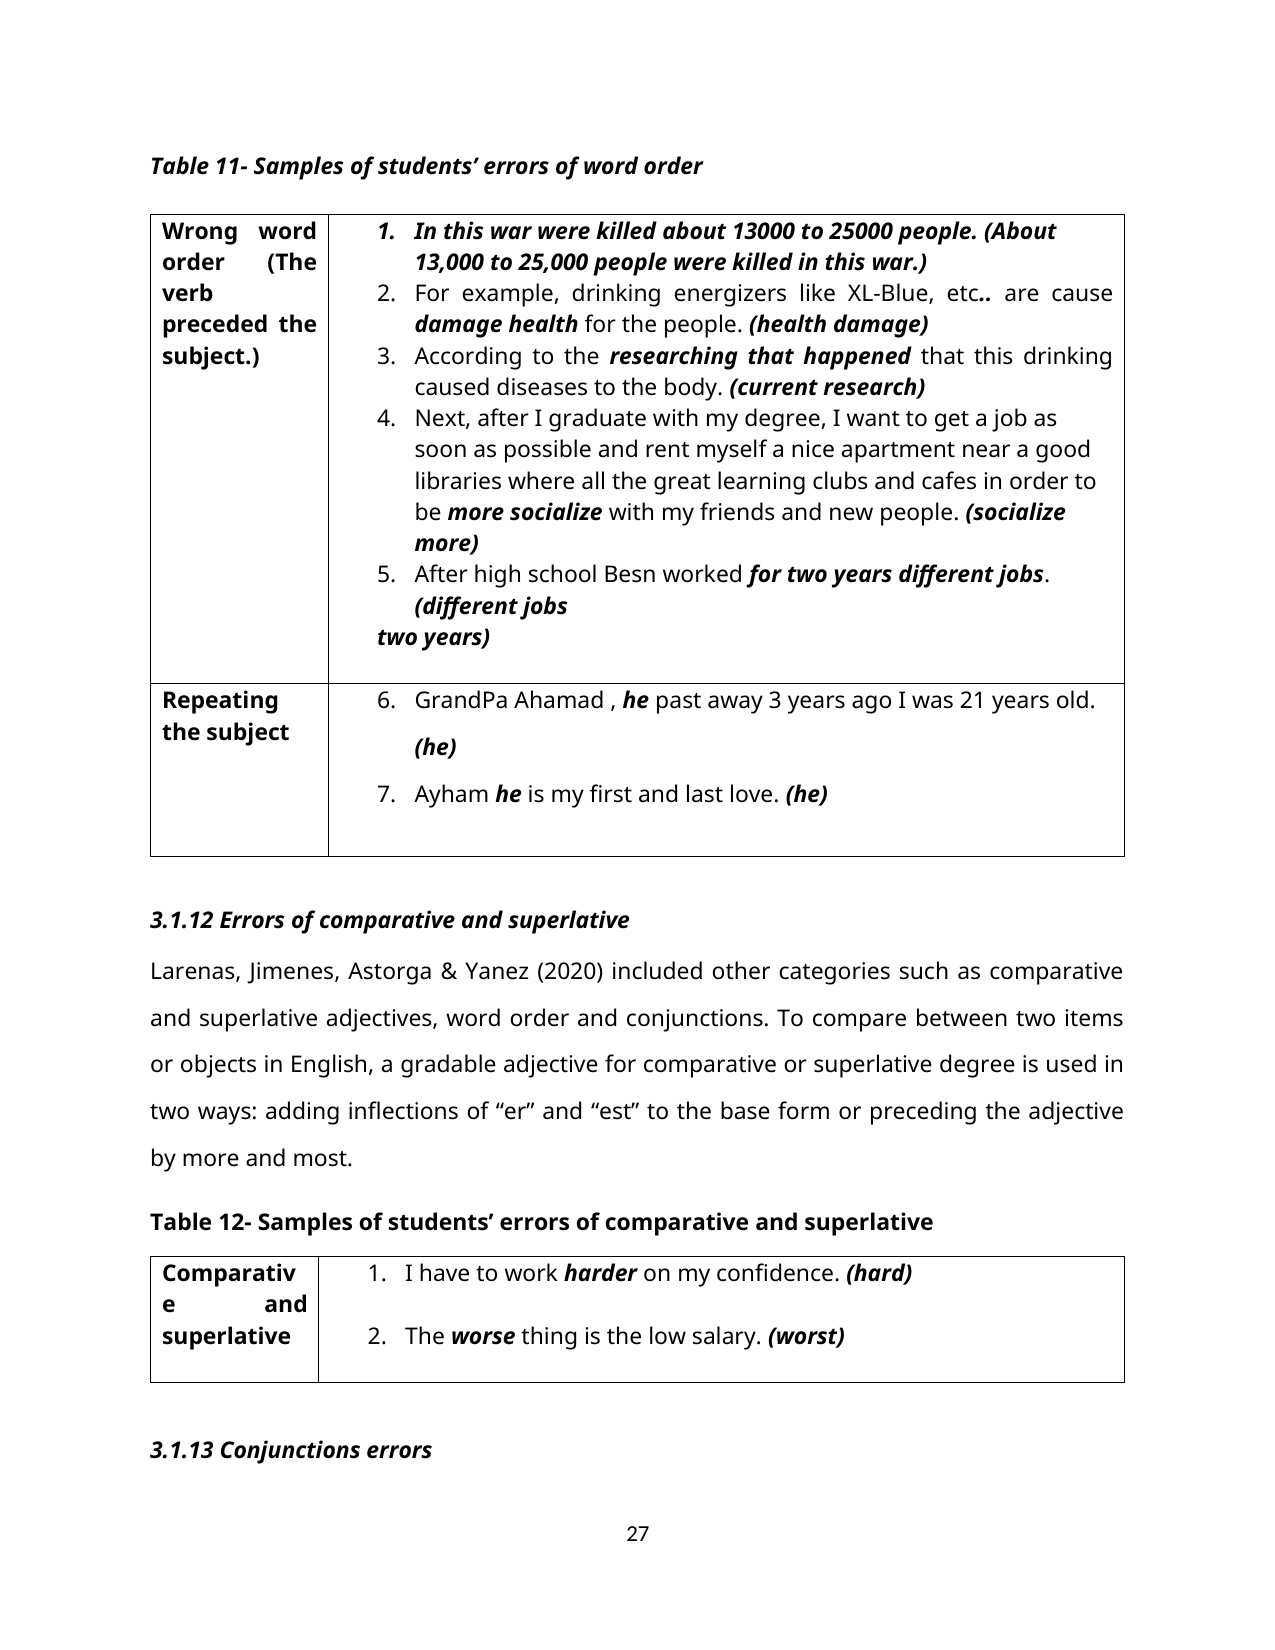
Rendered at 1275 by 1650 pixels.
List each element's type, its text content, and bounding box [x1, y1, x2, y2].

table_cell GrandPa Ahamad , he past away 3 years ago I was 21 years old. (he) Ayham he is my first and last love. (he) [329, 684, 1124, 856]
table_cell Repeating the subject [151, 684, 328, 856]
table_header In this war were killed about 13000 to 25000 people. (About 13,000 to 25,000 people were killed in this war.) For example, drinking energizers like XL-Blue, etc.. are cause damage health for the people. (health damage) According to the researching that happened that this drinking caused diseases to the body. (current research) Next, after I graduate with my degree, I want to get a job as soon as possible and rent myself a nice apartment near a good libraries where all the great learning clubs and cafes in order to be more socialize with my friends and new people. (socialize more) After high school Besn worked for two years different jobs. (different jobs two years) [329, 215, 1124, 683]
table_header I have to work harder on my confidence. (hard) The worse thing is the low salary. (worst) [319, 1257, 1124, 1382]
text 3.1.13 Conjunctions errors [150, 1433, 1125, 1465]
text Larenas, Jimenes, Astorga & Yanez (2020) included other categories such as comparative and superlative adjectives, word order and conjunctions. To compare between two items or objects in English, a gradable adjective for comparative or superlative degree is used in two ways: adding inflections of “er” and “est” to the base form or preceding the adjective by more and most. [150, 954, 1125, 1173]
table_header Comparative and superlative [151, 1257, 318, 1382]
table_header Wrong word order (The verb preceded the subject.) [151, 215, 328, 683]
text 3.1.12 Errors of comparative and superlative [150, 904, 1125, 935]
subtitle Table 12- Samples of students’ errors of comparative and superlative [150, 1206, 1125, 1237]
text Table 11- Samples of students’ errors of word order [150, 150, 1125, 181]
